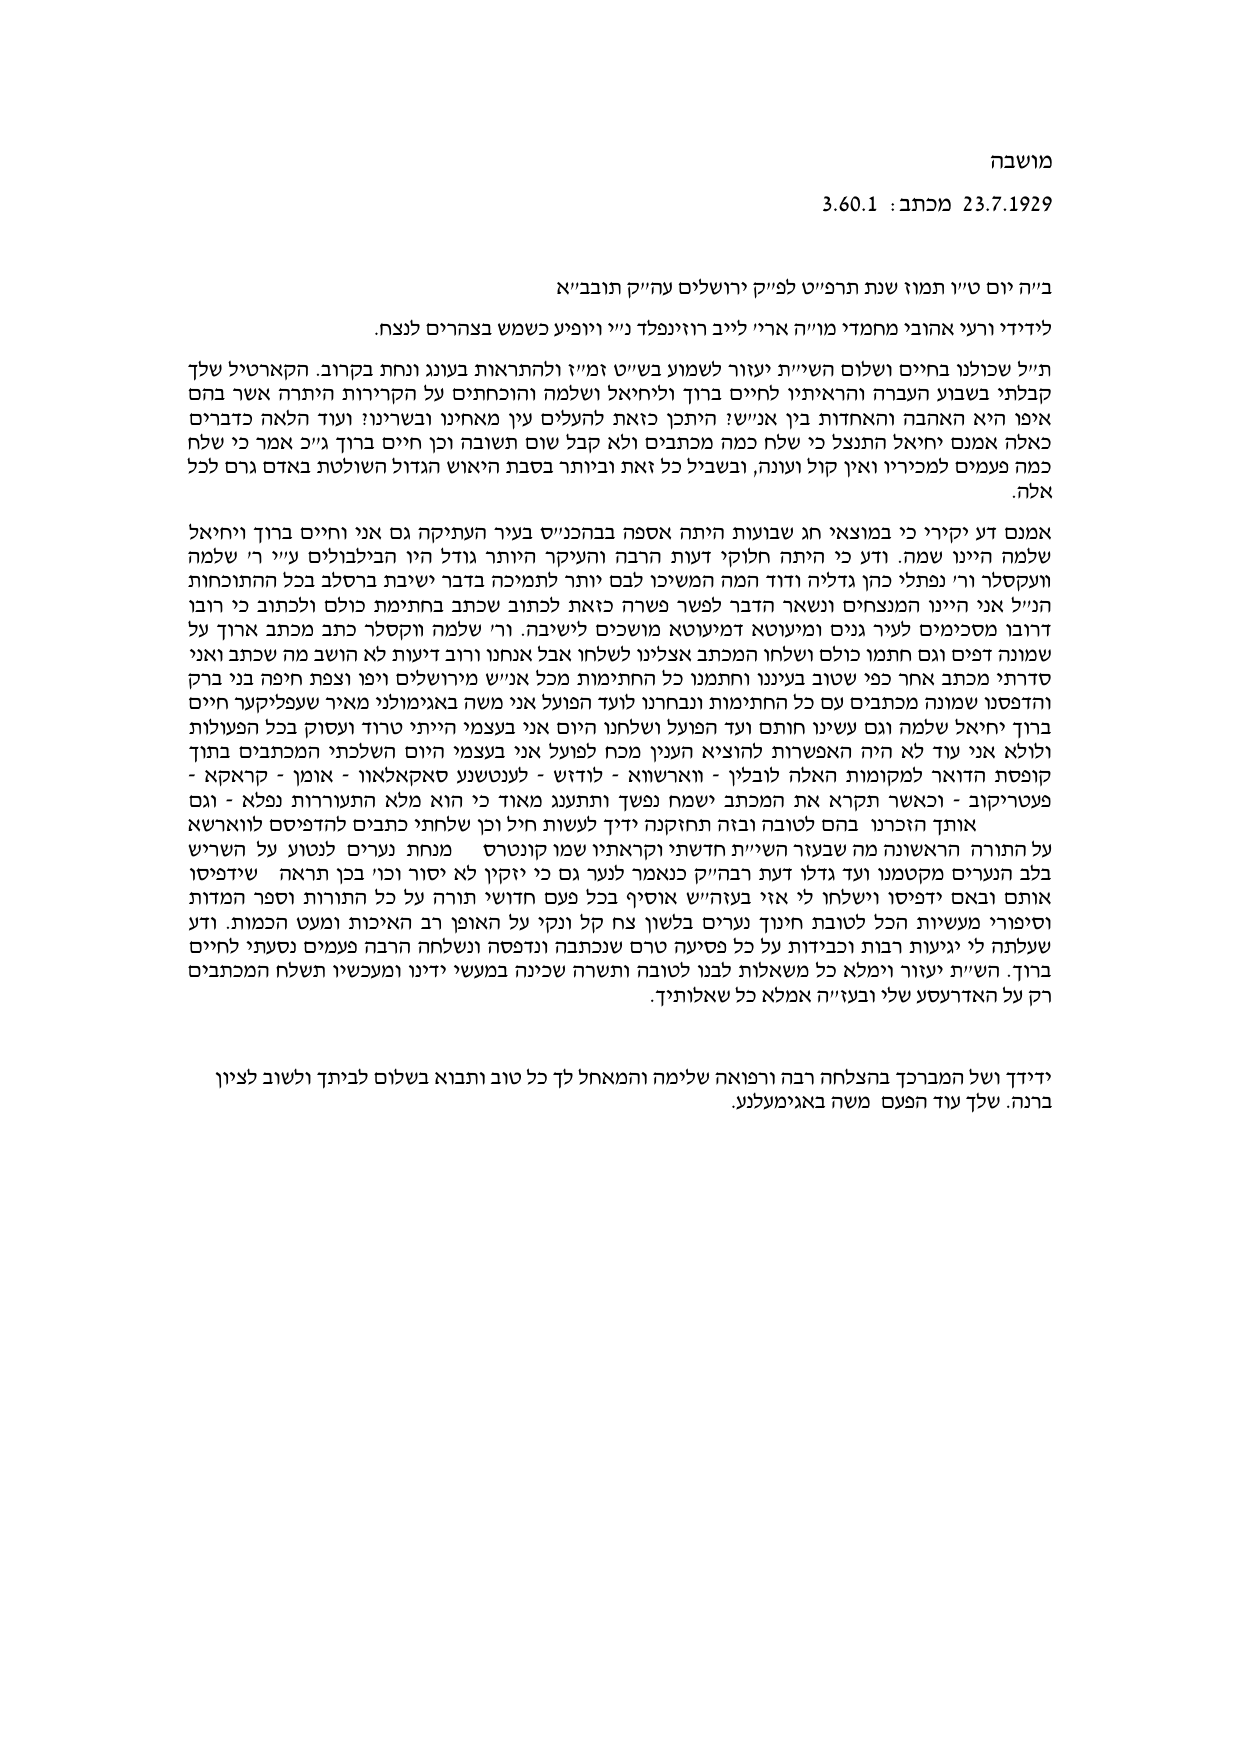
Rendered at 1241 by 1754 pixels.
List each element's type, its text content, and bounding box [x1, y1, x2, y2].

text ת״ל שכולנו בחיים ושלום השי״ת יעזור לשמוע בש״ט זמ״ז ולהתראות בעונג ונחת בקרוב. הקארטיל שלך קבלתי בשבוע העברה והראיתיו לחיים ברוך וליחיאל ושלמה והוכחתים על הקרירות היתרה אשר בהם איפו היא האהבה והאחדות בין אנ״ש? היתכן כזאת להעלים עין מאחינו ובשרינו? ועוד הלאה כדברים כאלה אמנם יחיאל התנצל כי שלח כמה מכתבים ולא קבל שום תשובה וכן חיים ברוך ג״כ אמר כי שלח כמה פעמים למכיריו ואין קול ועונה, ובשביל כל זאת וביותר בסבת היאוש הגדול השולטת באדם גרם לכל אלה. [187, 359, 1053, 504]
text 23.7.1929 : 3.60.1 [187, 193, 1053, 218]
text ב״ה יום ט״ו תמוז שנת תרפ״ט לפ״ק ירושלים עה״ק תובב״א [187, 277, 1053, 300]
text לידידי ורעי אהובי מחמדי מו״ה ארי' לייב רוזינפלד נ״י ויופיע כשמש בצהרים לנצח. [187, 318, 1053, 341]
text ידידך ושל המברכך בהצלחה רבה ורפואה שלימה והמאחל לך כל טוב ותבוא בשלום לביתך ולשוב לציון ברנה. שלך עוד הפעם משה באגימעלנע. [187, 1067, 1053, 1114]
text אמנם דע יקירי כי במוצאי חג שבועות היתה אספה בבהכנ״ס בעיר העתיקה גם אני וחיים ברוך ויחיאל שלמה היינו שמה. ודע כי היתה חלוקי דעות הרבה והעיקר היותר גודל היו הבילבולים ע״י ר׳ שלמה װעקסלר ור׳ נפתלי כהן גדליה ודוד המה המשיכו לבם יותר לתמיכה בדבר ישיבת ברסלב בכל ההתוכחות הנ״ל אני היינו המנצחים ונשאר הדבר לפשר פשרה כזאת לכתוב שכתב בחתימת כולם ולכתוב כי רובו דרובו מסכימים לעיר גנים ומיעוטא דמיעוטא מושכים לישיבה. ור׳ שלמה װקסלר כתב מכתב ארוך על שמונה דפים וגם חתמו כולם ושלחו המכתב אצלינו לשלחו אבל אנחנו ורוב דיעות לא הושב מה שכתב ואני סדרתי מכתב אחר כפי שטוב בעיננו וחתמנו כל החתימות מכל אנ״ש מירושלים ויפו וצפת חיפה בני ברק והדפסנו שמונה מכתבים עם כל החתימות ונבחרנו לועד הפועל אני משה באגימולני מאיר שעפליקער חיים ברוך יחיאל שלמה וגם עשינו חותם ועד הפועל ושלחנו היום אני בעצמי הייתי טרוד ועסוק בכל הפעולות ולולא אני עוד לא היה האפשרות להוציא הענין מכח לפועל אני בעצמי היום השלכתי המכתבים בתוך קופסת הדואר למקומות האלה לובלין - װארשװא - לודזש - לענטשנע סאקאלאוו - אומן - קראקא -פעטריקוב - וכאשר תקרא את המכתב ישמח נפשך ותתענג מאוד כי הוא מלא התעוררות נפלא - וגם אותך הזכרנו בהם לטובה ובזה תחזקנה ידיך לעשות חיל וכן שלחתי כתבים להדפיסם לווארשא על התורה הראשונה מה שבעזר השי"ת חדשתי וקראתיו שמו קונטרס מנחת נערים לנטוע על השריש בלב הנערים מקטמנו ועד גדלו דעת רבה"ק כנאמר לנער גם כי יזקין לא יסור וכו' בכן תראה שידפיסו אותם ובאם ידפיסו וישלחו לי אזי בעזה"ש אוסיף בכל פעם חדושי תורה על כל התורות וספר המדות וסיפורי מעשיות הכל לטובת חינוך נערים בלשון צח קל ונקי על האופן רב האיכות ומעט הכמות. ודע שעלתה לי יגיעות רבות וכבידות על כל פסיעה טרם שנכתבה ונדפסה ונשלחה הרבה פעמים נסעתי לחיים ברוך. הש״ת יעזור וימלא כל משאלות לבנו לטובה ותשרה שכינה במעשי ידינו ומעכשיו תשלח המכתבים רק על האדרעסע שלי ובעז"ה אמלא כל שאלותיך. [187, 522, 1053, 1008]
